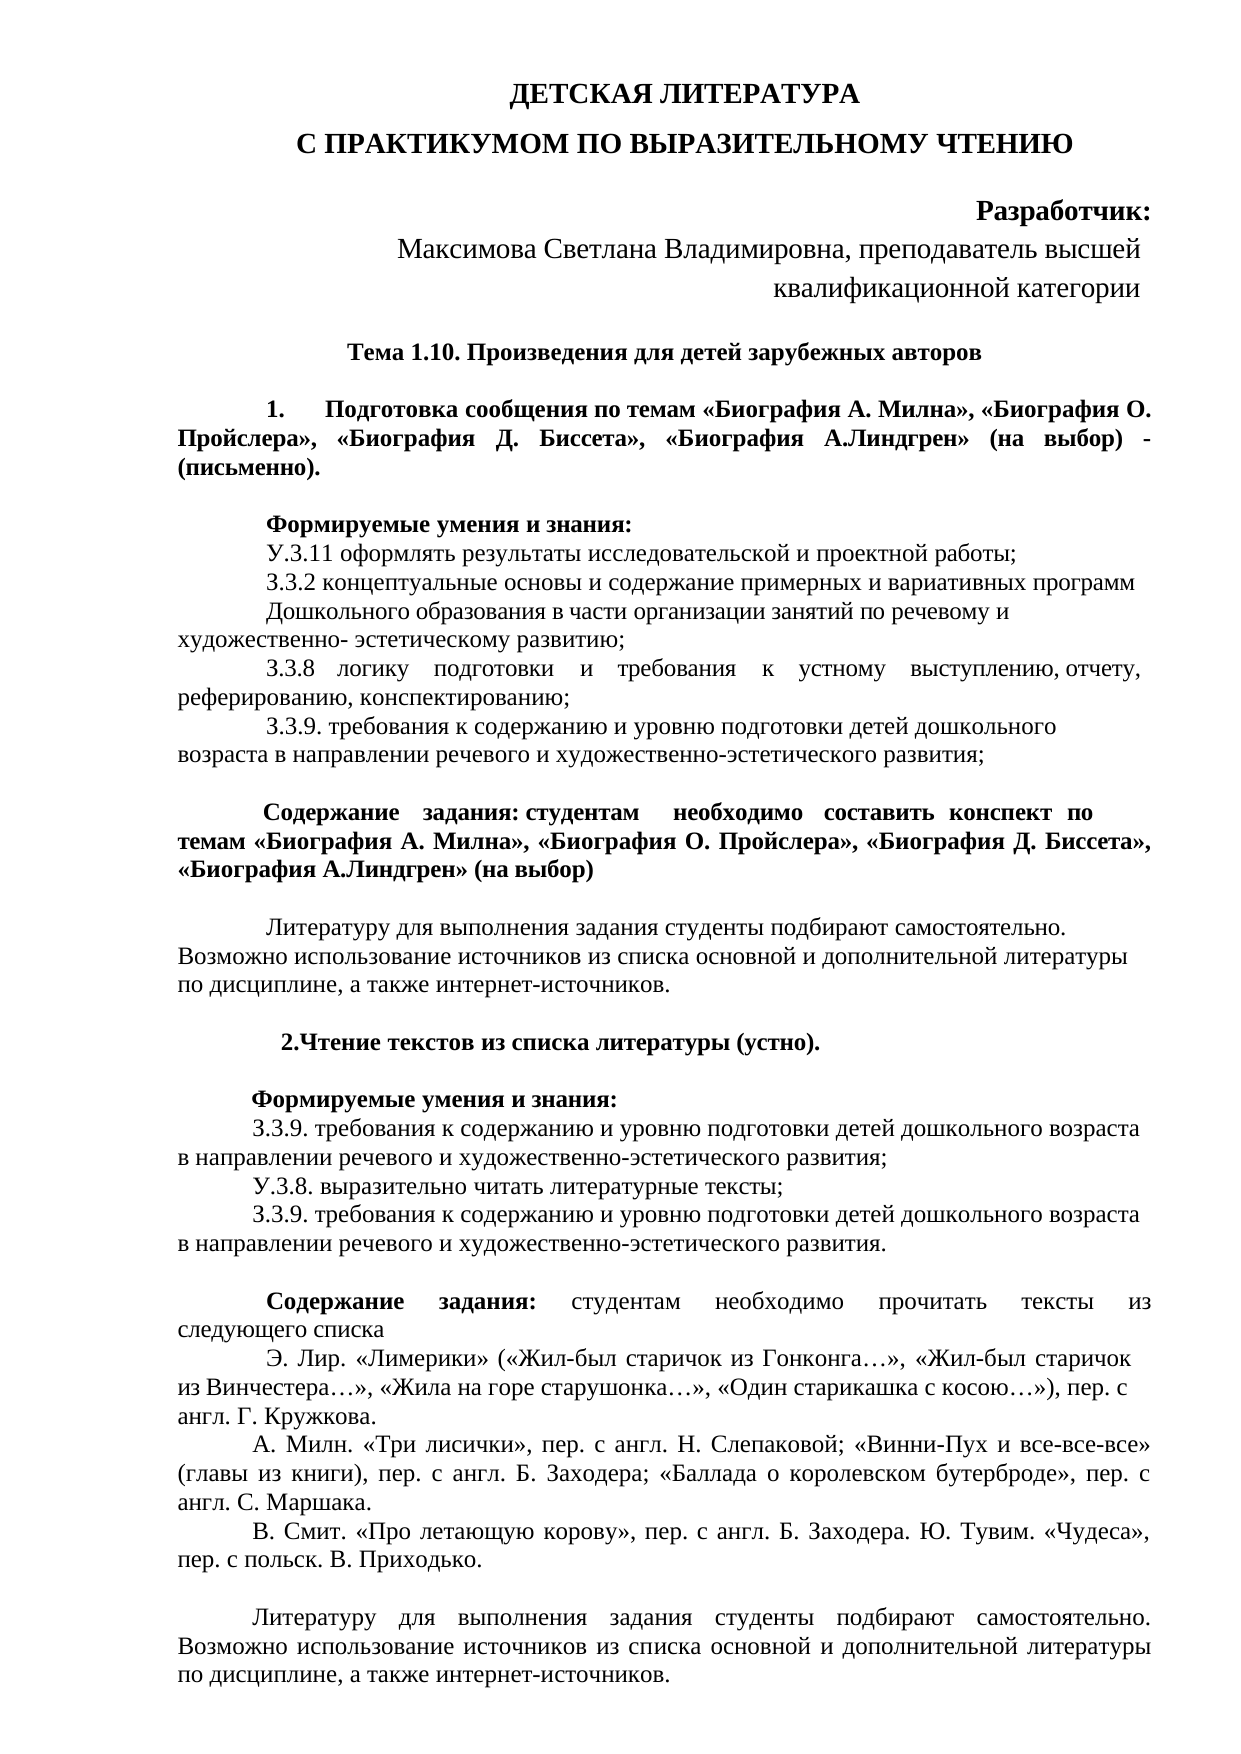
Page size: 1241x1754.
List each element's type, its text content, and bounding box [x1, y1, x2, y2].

text З.3.9. требования к содержанию и уровню подготовки детей дошкольного возраста в направлении речевого и художественно-эстетического развития; [177, 711, 1152, 768]
text Содержание задания: студентам необходимо составить конспект по темам «Биография А. Милна», «Биография О. Пройслера», «Биография Д. Биссета», «Биография А.Линдгрен» (на выбор) [177, 797, 1152, 883]
text З.3.9. требования к содержанию и уровню подготовки детей дошкольного возраста в направлении речевого и художественно-эстетического развития; [177, 1113, 1152, 1171]
text З.3.9. требования к содержанию и уровню подготовки детей дошкольного возраста в направлении речевого и художественно-эстетического развития. [177, 1199, 1152, 1257]
text Литературу для выполнения задания студенты подбирают самостоятельно. [177, 912, 1152, 941]
text Дошкольного образования в части организации занятий по речевому и художественно- эстетическому развитию; [177, 596, 1152, 653]
text Формируемые умения и знания: [177, 509, 1152, 538]
text Содержание задания: студентам необходимо прочитать тексты из следующего списка [177, 1286, 1152, 1343]
text В. Смит. «Про летающую корову», пер. с англ. Б. Заходера. Ю. Тувим. «Чудеса», пер. с польск. В. Приходько. [177, 1516, 1152, 1573]
text А. Милн. «Три лисички», пер. с англ. Н. Слепаковой; «Винни-Пух и все-все-все» (главы из книги), пер. с англ. Б. Заходера; «Баллада о королевском бутерброде», пер. с англ. С. Маршака. [177, 1429, 1152, 1516]
text У.3.11 оформлять результаты исследовательской и проектной работы; [177, 538, 1152, 567]
text З.3.8 логику подготовки и требования к устному выступлению, отчету, реферированию, конспектированию; [177, 653, 1152, 711]
text ДЕТСКАЯ ЛИТЕРАТУРА [218, 76, 1151, 109]
text Максимова Светлана Владимировна, преподаватель высшей квалификационной категории [188, 231, 1140, 303]
text Э. Лир. «Лимерики» («Жил-был старичок из Гонконга…», «Жил-был старичок из Винчестера…», «Жила на горе старушонка…», «Один старикашка с косою…»), пер. с англ. Г. Кружкова. [177, 1343, 1152, 1429]
text Тема 1.10. Произведения для детей зарубежных авторов [177, 337, 1152, 366]
text З.3.2 концептуальные основы и содержание примерных и вариативных программ [177, 567, 1152, 596]
text Литературу для выполнения задания студенты подбирают самостоятельно. Возможно использование источников из списка основной и дополнительной литературы по дисциплине, а также интернет-источников. [177, 1602, 1152, 1688]
text У.3.8. выразительно читать литературные тексты; [177, 1171, 1152, 1199]
list Подготовка сообщения по темам «Биография А. Милна», «Биография О. Пройслера», «Биография Д. Биссета», «Биография А.Линдгрен» (на выбор) - (письменно). [177, 394, 1152, 481]
text Разработчик: [188, 193, 1152, 227]
text Формируемые умения и знания: [177, 1084, 1152, 1113]
text Возможно использование источников из списка основной и дополнительной литературы по дисциплине, а также интернет-источников. [177, 941, 1152, 998]
text 2.Чтение текстов из списка литературы (устно). [177, 1027, 1152, 1056]
text С ПРАКТИКУМОМ ПО ВЫРАЗИТЕЛЬНОМУ ЧТЕНИЮ [218, 126, 1151, 160]
